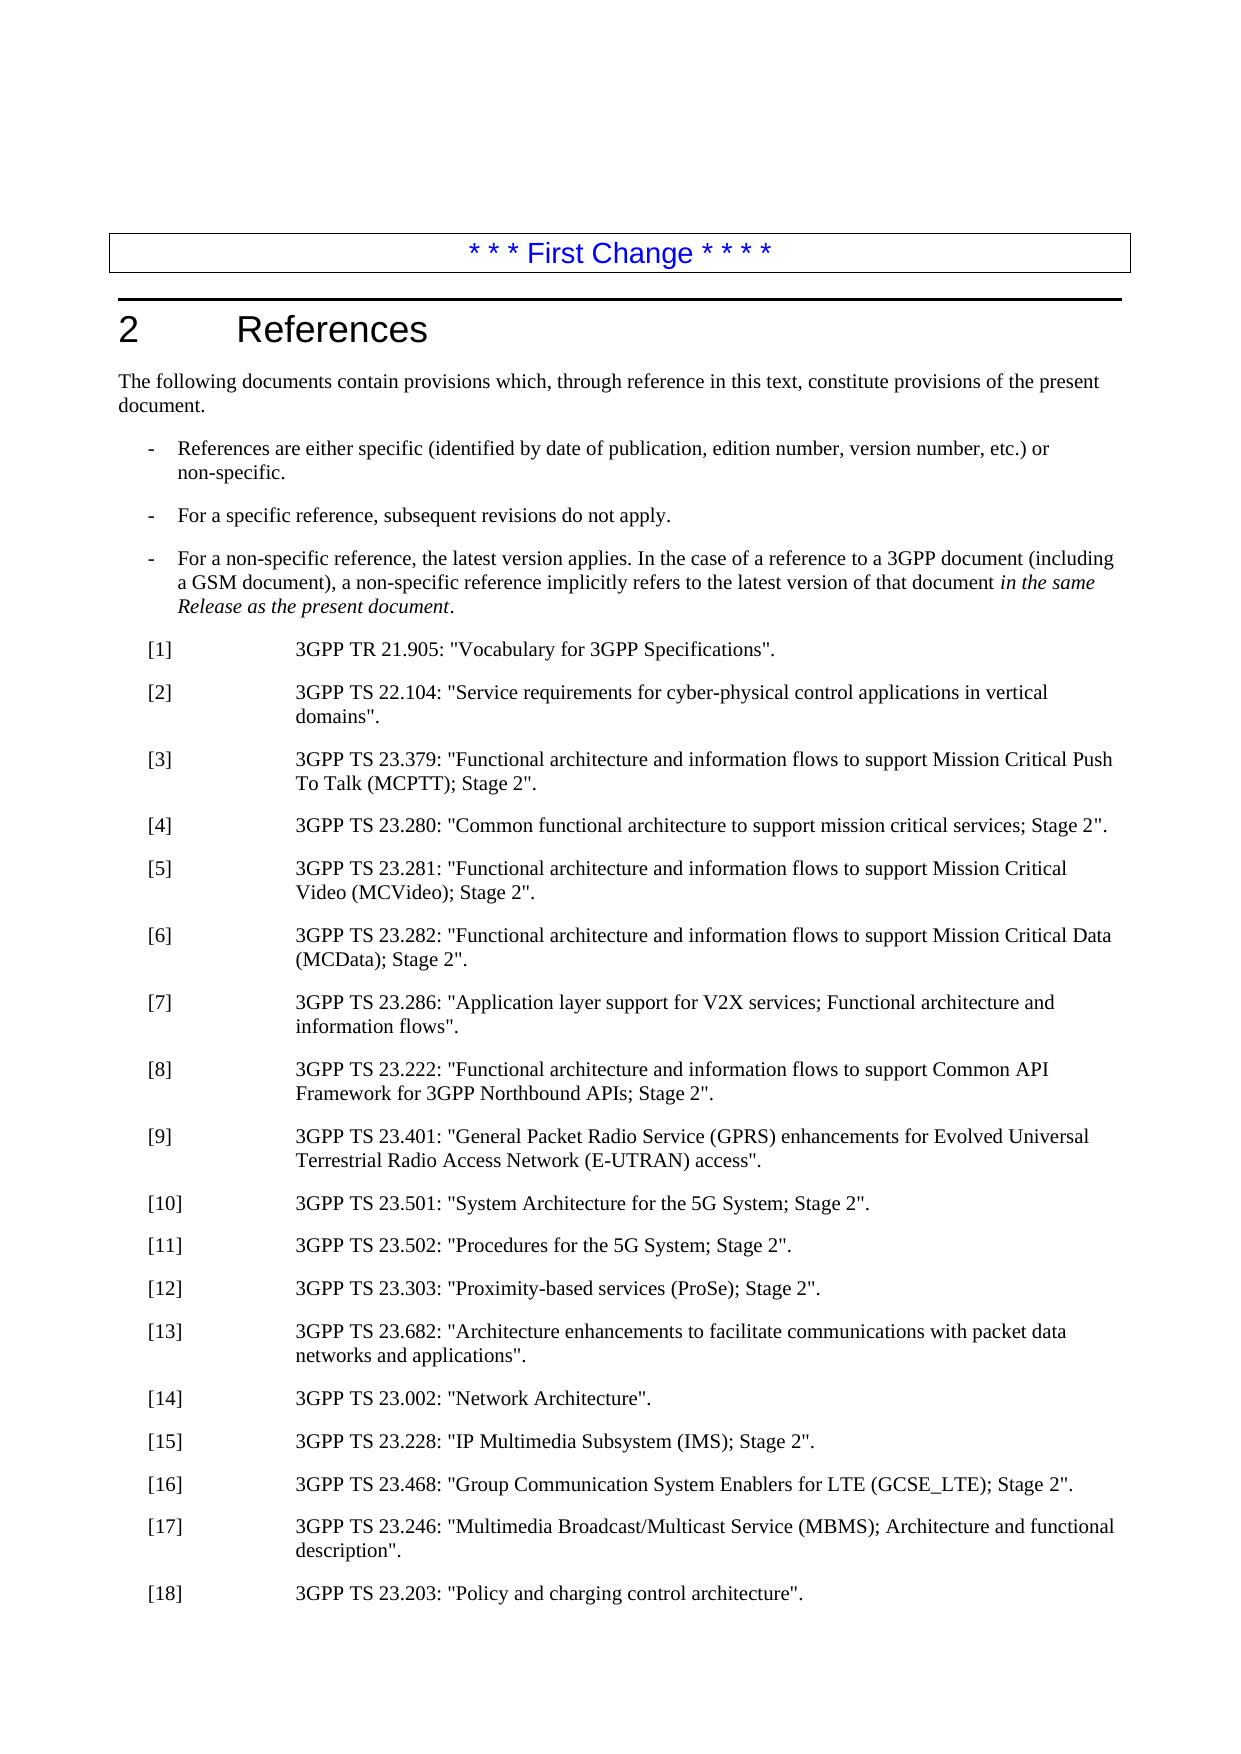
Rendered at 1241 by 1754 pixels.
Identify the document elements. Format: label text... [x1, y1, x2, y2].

text [18] 3GPP TS 23.203: "Policy and charging control architecture". [148, 1581, 1122, 1605]
text The following documents contain provisions which, through reference in this text, constitute provisions of the present document. [118, 369, 1122, 417]
text [5] 3GPP TS 23.281: "Functional architecture and information flows to support Mission Critical Video (MCVideo); Stage 2". [148, 856, 1122, 904]
subtitle 2 References [118, 301, 1122, 351]
text - For a specific reference, subsequent revisions do not apply. [148, 503, 1122, 527]
text [13] 3GPP TS 23.682: "Architecture enhancements to facilitate communications with packet data networks and applications". [148, 1319, 1122, 1367]
text [7] 3GPP TS 23.286: "Application layer support for V2X services; Functional architecture and information flows". [148, 990, 1122, 1038]
text [11] 3GPP TS 23.502: "Procedures for the 5G System; Stage 2". [148, 1233, 1122, 1257]
text [12] 3GPP TS 23.303: "Proximity-based services (ProSe); Stage 2". [148, 1276, 1122, 1300]
text [3] 3GPP TS 23.379: "Functional architecture and information flows to support Mission Critical Push To Talk (MCPTT); Stage 2". [148, 747, 1122, 795]
text [16] 3GPP TS 23.468: "Group Communication System Enablers for LTE (GCSE_LTE); Stage 2". [148, 1472, 1122, 1496]
text - For a non-specific reference, the latest version applies. In the case of a reference to a 3GPP document (including a GSM document), a non-specific reference implicitly refers to the latest version of that document in the same Release as the present document. [148, 546, 1122, 618]
text [1] 3GPP TR 21.905: "Vocabulary for 3GPP Specifications". [148, 637, 1122, 661]
text [14] 3GPP TS 23.002: "Network Architecture". [148, 1386, 1122, 1410]
text [2] 3GPP TS 22.104: "Service requirements for cyber-physical control applications in vertical domains". [148, 680, 1122, 728]
text - References are either specific (identified by date of publication, edition number, version number, etc.) or non-specific. [148, 436, 1122, 484]
text [17] 3GPP TS 23.246: "Multimedia Broadcast/Multicast Service (MBMS); Architecture and functional description". [148, 1514, 1122, 1562]
text * * * First Change * * * * [110, 234, 1130, 272]
text [6] 3GPP TS 23.282: "Functional architecture and information flows to support Mission Critical Data (MCData); Stage 2". [148, 923, 1122, 971]
text [8] 3GPP TS 23.222: "Functional architecture and information flows to support Common API Framework for 3GPP Northbound APIs; Stage 2". [148, 1057, 1122, 1105]
text [4] 3GPP TS 23.280: "Common functional architecture to support mission critical services; Stage 2". [148, 813, 1122, 837]
text [10] 3GPP TS 23.501: "System Architecture for the 5G System; Stage 2". [148, 1191, 1122, 1215]
text [15] 3GPP TS 23.228: "IP Multimedia Subsystem (IMS); Stage 2". [148, 1429, 1122, 1453]
text [9] 3GPP TS 23.401: "General Packet Radio Service (GPRS) enhancements for Evolved Universal Terrestrial Radio Access Network (E-UTRAN) access". [148, 1124, 1122, 1172]
